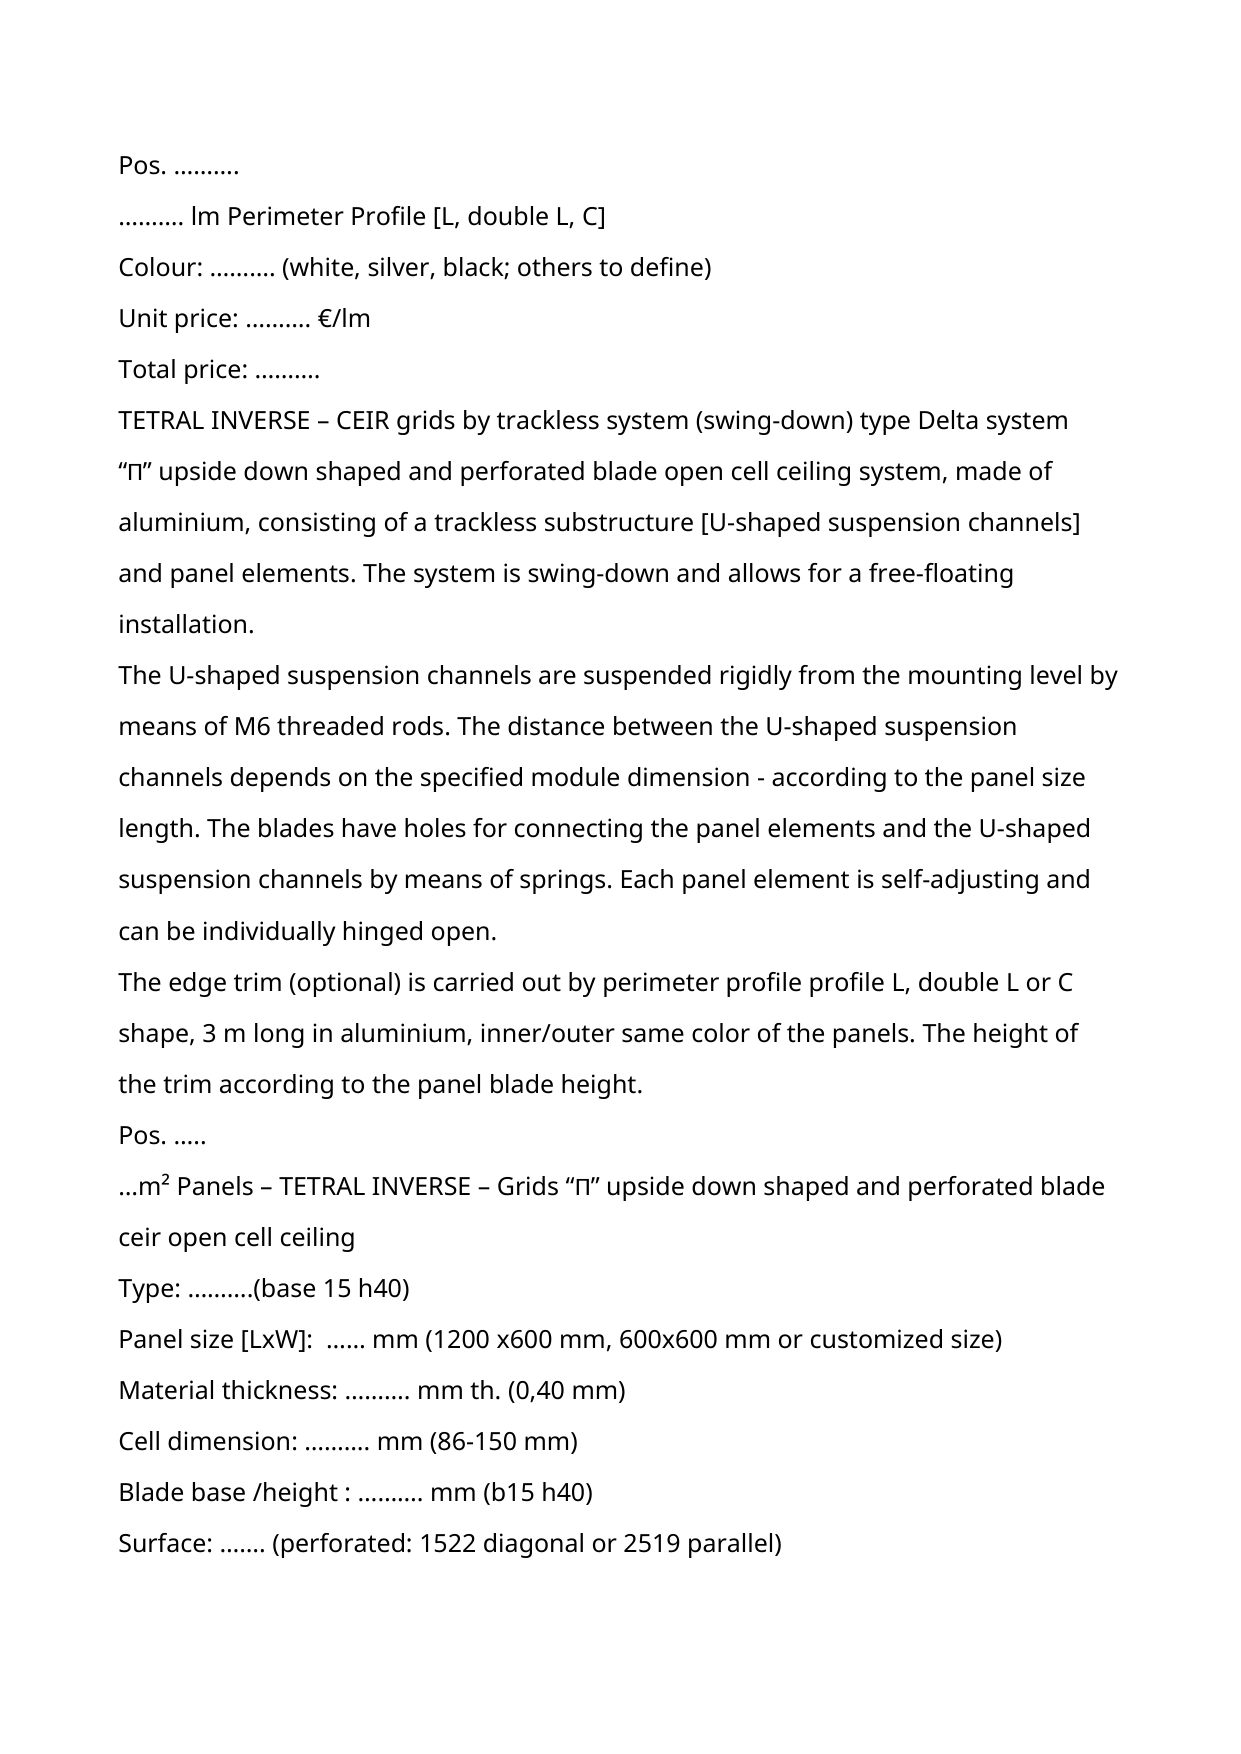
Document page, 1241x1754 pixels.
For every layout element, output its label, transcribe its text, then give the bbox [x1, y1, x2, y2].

text Type: ……….(base 15 h40) [118, 1271, 1122, 1304]
text Unit price: ………. €/lm [118, 301, 1122, 335]
text Cell dimension: ………. mm (86-150 mm) [118, 1424, 1122, 1458]
text ………. lm Perimeter Profile [L, double L, C] [118, 199, 1122, 233]
text Surface: ……. (perforated: 1522 diagonal or 2519 parallel) [118, 1526, 1122, 1560]
text TETRAL INVERSE – CEIR grids by trackless system (swing-down) type Delta system [118, 403, 1122, 437]
text …m² Panels – TETRAL INVERSE – Grids “Π” upside down shaped and perforated blade ceir open cell ceiling [118, 1168, 1122, 1253]
text The U-shaped suspension channels are suspended rigidly from the mounting level by means of M6 threaded rods. The distance between the U-shaped suspension channels depends on the specified module dimension - according to the panel size length. The blades have holes for connecting the panel elements and the U-shaped suspension channels by means of springs. Each panel element is self-adjusting and can be individually hinged open. [118, 658, 1122, 947]
text “Π” upside down shaped and perforated blade open cell ceiling system, made of aluminium, consisting of a trackless substructure [U-shaped suspension channels] and panel elements. The system is swing-down and allows for a free-floating installation. [118, 454, 1122, 641]
text Panel size [LxW]: …… mm (1200 x600 mm, 600x600 mm or customized size) [118, 1322, 1122, 1356]
text Pos. ….. [118, 1117, 1122, 1151]
text Material thickness: ………. mm th. (0,40 mm) [118, 1373, 1122, 1407]
text Total price: ………. [118, 352, 1122, 386]
text The edge trim (optional) is carried out by perimeter profile profile L, double L or C shape, 3 m long in aluminium, inner/outer same color of the panels. The height of the trim according to the panel blade height. [118, 964, 1122, 1100]
text Pos. ………. [118, 148, 1122, 182]
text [118, 250, 1122, 284]
text Blade base /height : ………. mm (b15 h40) [118, 1475, 1122, 1509]
